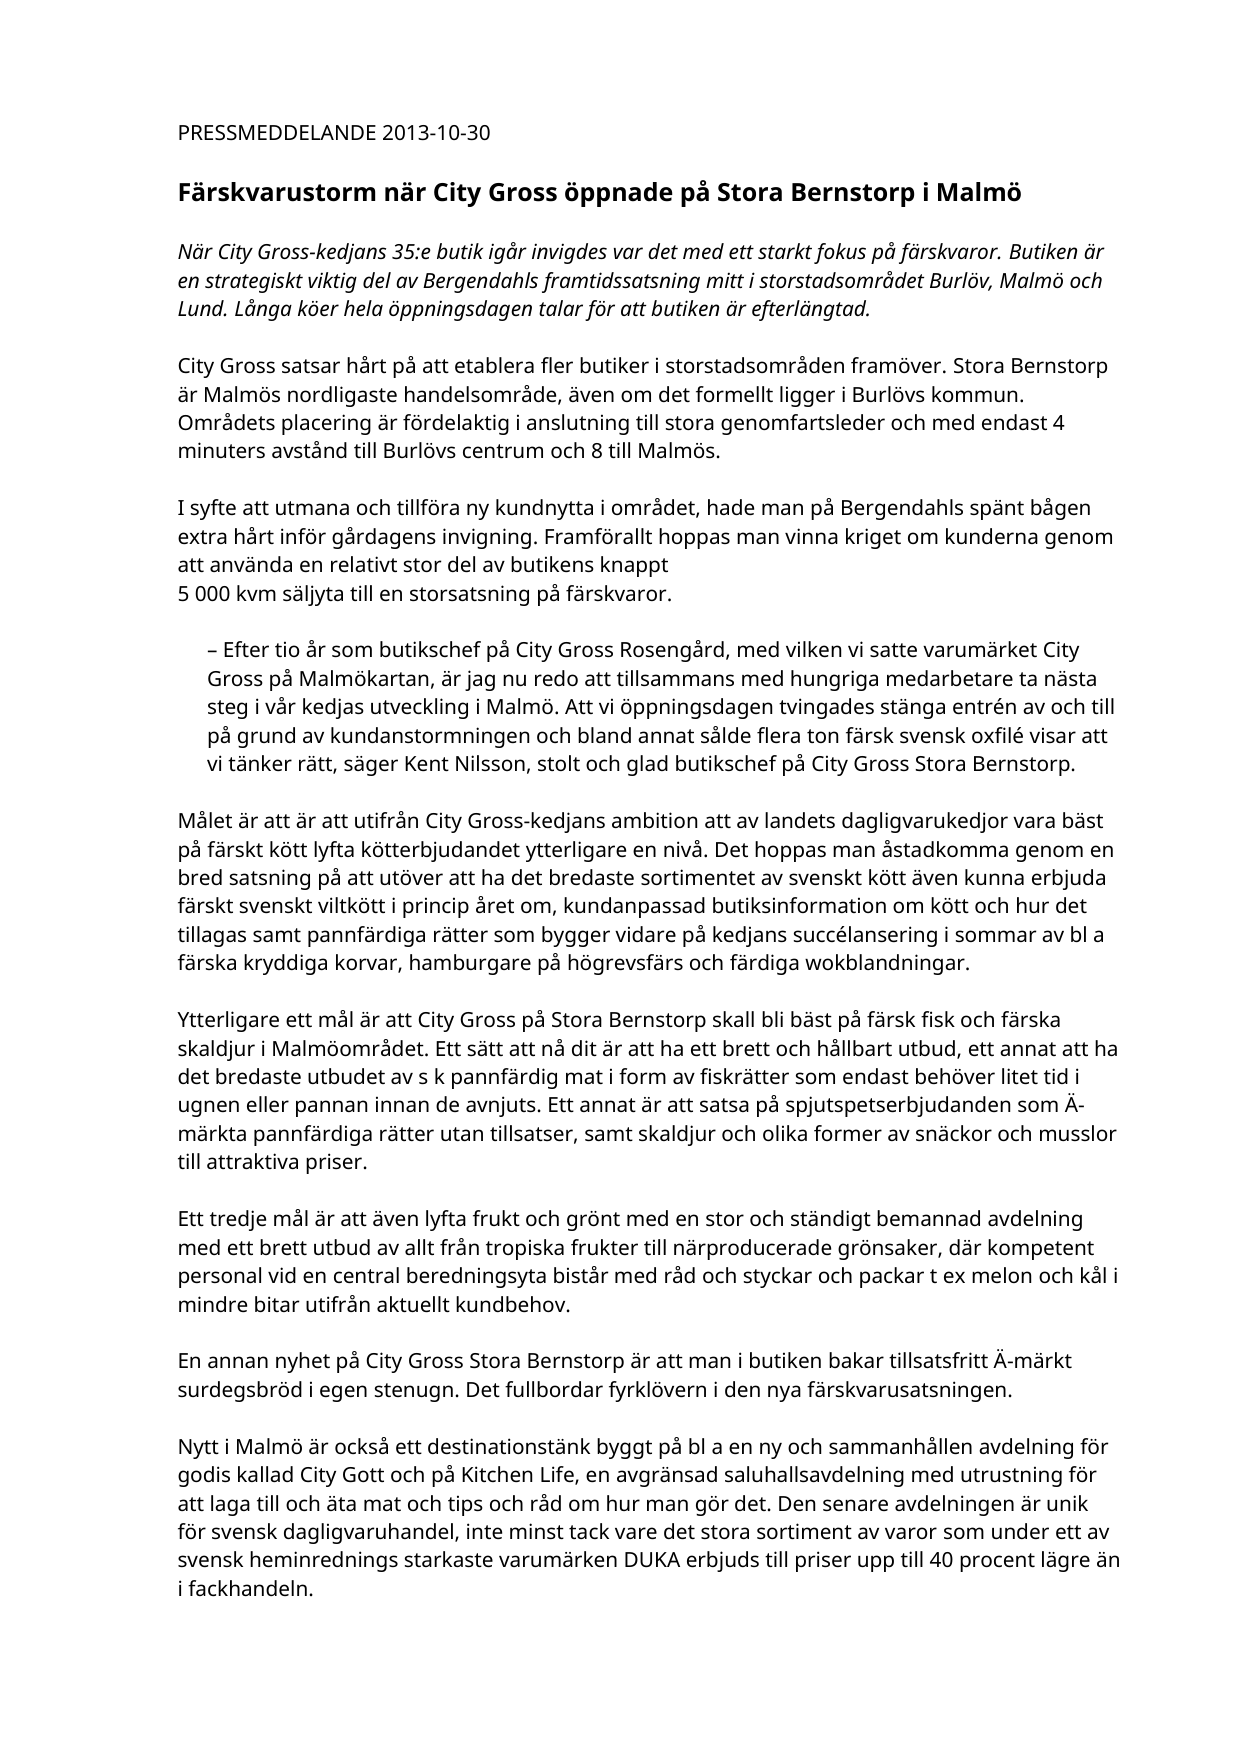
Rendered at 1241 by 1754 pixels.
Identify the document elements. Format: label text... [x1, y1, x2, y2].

text Ytterligare ett mål är att City Gross på Stora Bernstorp skall bli bäst på färsk fisk och färska skaldjur i Malmöområdet. Ett sätt att nå dit är att ha ett brett och hållbart utbud, ett annat att ha det bredaste utbudet av s k pannfärdig mat i form av fiskrätter som endast behöver litet tid i ugnen eller pannan innan de avnjuts. Ett annat är att satsa på spjutspetserbjudanden som Ä-märkta pannfärdiga rätter utan tillsatser, samt skaldjur och olika former av snäckor och musslor till attraktiva priser. [177, 1005, 1122, 1176]
text PRESSMEDDELANDE 2013-10-30 [177, 118, 1122, 147]
text 5 000 kvm säljyta till en storsatsning på färskvaror. [177, 579, 1122, 607]
text Ett tredje mål är att även lyfta frukt och grönt med en stor och ständigt bemannad avdelning med ett brett utbud av allt från tropiska frukter till närproducerade grönsaker, där kompetent personal vid en central beredningsyta bistår med råd och styckar och packar t ex melon och kål i mindre bitar utifrån aktuellt kundbehov. [177, 1204, 1122, 1318]
text Målet är att är att utifrån City Gross-kedjans ambition att av landets dagligvarukedjor vara bäst på färskt kött lyfta kötterbjudandet ytterligare en nivå. Det hoppas man åstadkomma genom en bred satsning på att utöver att ha det bredaste sortimentet av svenskt kött även kunna erbjuda färskt svenskt viltkött i princip året om, kundanpassad butiksinformation om kött och hur det tillagas samt pannfärdiga rätter som bygger vidare på kedjans succélansering i sommar av bl a färska kryddiga korvar, hamburgare på högrevsfärs och färdiga wokblandningar. [177, 806, 1122, 977]
text – Efter tio år som butikschef på City Gross Rosengård, med vilken vi satte varumärket City Gross på Malmökartan, är jag nu redo att tillsammans med hungriga medarbetare ta nästa steg i vår kedjas utveckling i Malmö. Att vi öppningsdagen tvingades stänga entrén av och till på grund av kundanstormningen och bland annat sålde flera ton färsk svensk oxfilé visar att vi tänker rätt, säger Kent Nilsson, stolt och glad butikschef på City Gross Stora Bernstorp. [207, 636, 1122, 778]
text City Gross satsar hårt på att etablera fler butiker i storstadsområden framöver. Stora Bernstorp är Malmös nordligaste handelsområde, även om det formellt ligger i Burlövs kommun. Områdets placering är fördelaktig i anslutning till stora genomfartsleder och med endast 4 minuters avstånd till Burlövs centrum och 8 till Malmös. [177, 351, 1122, 465]
text Färskvarustorm när City Gross öppnade på Stora Bernstorp i Malmö [177, 175, 1122, 209]
text I syfte att utmana och tillföra ny kundnytta i området, hade man på Bergendahls spänt bågen extra hårt inför gårdagens invigning. Framförallt hoppas man vinna kriget om kunderna genom att använda en relativt stor del av butikens knappt [177, 493, 1122, 579]
text En annan nyhet på City Gross Stora Bernstorp är att man i butiken bakar tillsatsfritt Ä-märkt surdegsbröd i egen stenugn. Det fullbordar fyrklövern i den nya färskvarusatsningen. [177, 1347, 1122, 1403]
text När City Gross-kedjans 35:e butik igår invigdes var det med ett starkt fokus på färskvaror. Butiken är en strategiskt viktig del av Bergendahls framtidssatsning mitt i storstadsområdet Burlöv, Malmö och Lund. Långa köer hela öppningsdagen talar för att butiken är efterlängtad. [177, 237, 1122, 323]
text Nytt i Malmö är också ett destinationstänk byggt på bl a en ny och sammanhållen avdelning för godis kallad City Gott och på Kitchen Life, en avgränsad saluhallsavdelning med utrustning för att laga till och äta mat och tips och råd om hur man gör det. Den senare avdelningen är unik för svensk dagligvaruhandel, inte minst tack vare det stora sortiment av varor som under ett av svensk heminrednings starkaste varumärken DUKA erbjuds till priser upp till 40 procent lägre än i fackhandeln. [177, 1432, 1122, 1602]
